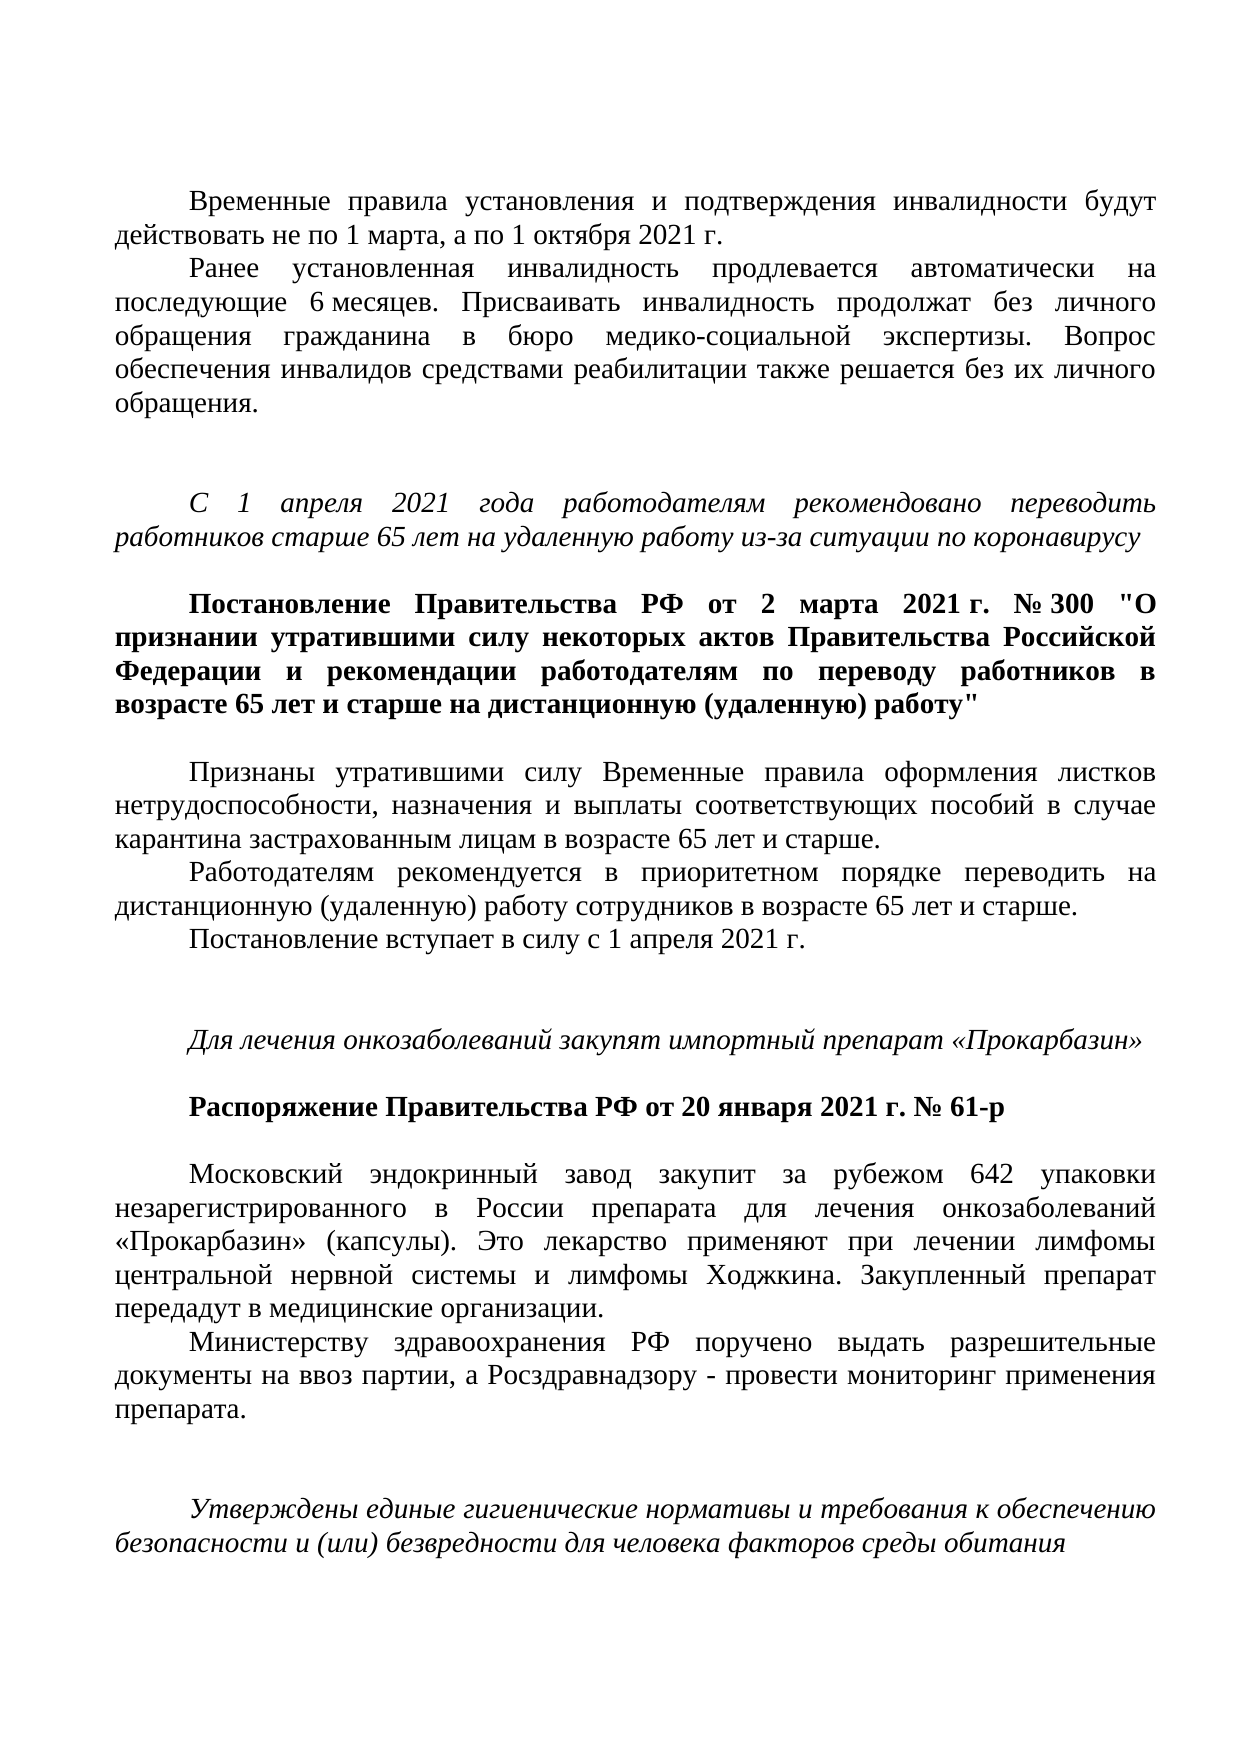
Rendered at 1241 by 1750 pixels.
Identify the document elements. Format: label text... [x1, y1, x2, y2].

text Ранее установленная инвалидность продлевается автоматически на последующие 6 месяцев. Присваивать инвалидность продолжат без личного обращения гражданина в бюро медико-социальной экспертизы. Вопрос обеспечения инвалидов средствами реабилитации также решается без их личного обращения. [114, 251, 1157, 418]
text Распоряжение Правительства РФ от 20 января 2021 г. № 61-р [114, 1089, 1157, 1123]
text Работодателям рекомендуется в приоритетном порядке переводить на дистанционную (удаленную) работу сотрудников в возрасте 65 лет и старше. [114, 854, 1157, 921]
text Признаны утратившими силу Временные правила оформления листков нетрудоспособности, назначения и выплаты соответствующих пособий в случае карантина застрахованным лицам в возрасте 65 лет и старше. [114, 754, 1157, 854]
text С 1 апреля 2021 года работодателям рекомендовано переводить работников старше 65 лет на удаленную работу из-за ситуации по коронавирусу [114, 485, 1157, 552]
text Постановление Правительства РФ от 2 марта 2021 г. № 300 "О признании утратившими силу некоторых актов Правительства Российской Федерации и рекомендации работодателям по переводу работников в возрасте 65 лет и старше на дистанционную (удаленную) работу" [114, 586, 1157, 720]
text Для лечения онкозаболеваний закупят импортный препарат «Прокарбазин» [114, 1022, 1157, 1056]
text Временные правила установления и подтверждения инвалидности будут действовать не по 1 марта, а по 1 октября 2021 г. [114, 183, 1157, 251]
text Утверждены единые гигиенические нормативы и требования к обеспечению безопасности и (или) безвредности для человека факторов среды обитания [114, 1492, 1157, 1559]
text Министерству здравоохранения РФ поручено выдать разрешительные документы на ввоз партии, а Росздравнадзору - провести мониторинг применения препарата. [114, 1324, 1157, 1424]
text Московский эндокринный завод закупит за рубежом 642 упаковки незарегистрированного в России препарата для лечения онкозаболеваний «Прокарбазин» (капсулы). Это лекарство применяют при лечении лимфомы центральной нервной системы и лимфомы Ходжкина. Закупленный препарат передадут в медицинские организации. [114, 1156, 1157, 1324]
text Постановление вступает в силу с 1 апреля 2021 г. [114, 921, 1157, 955]
